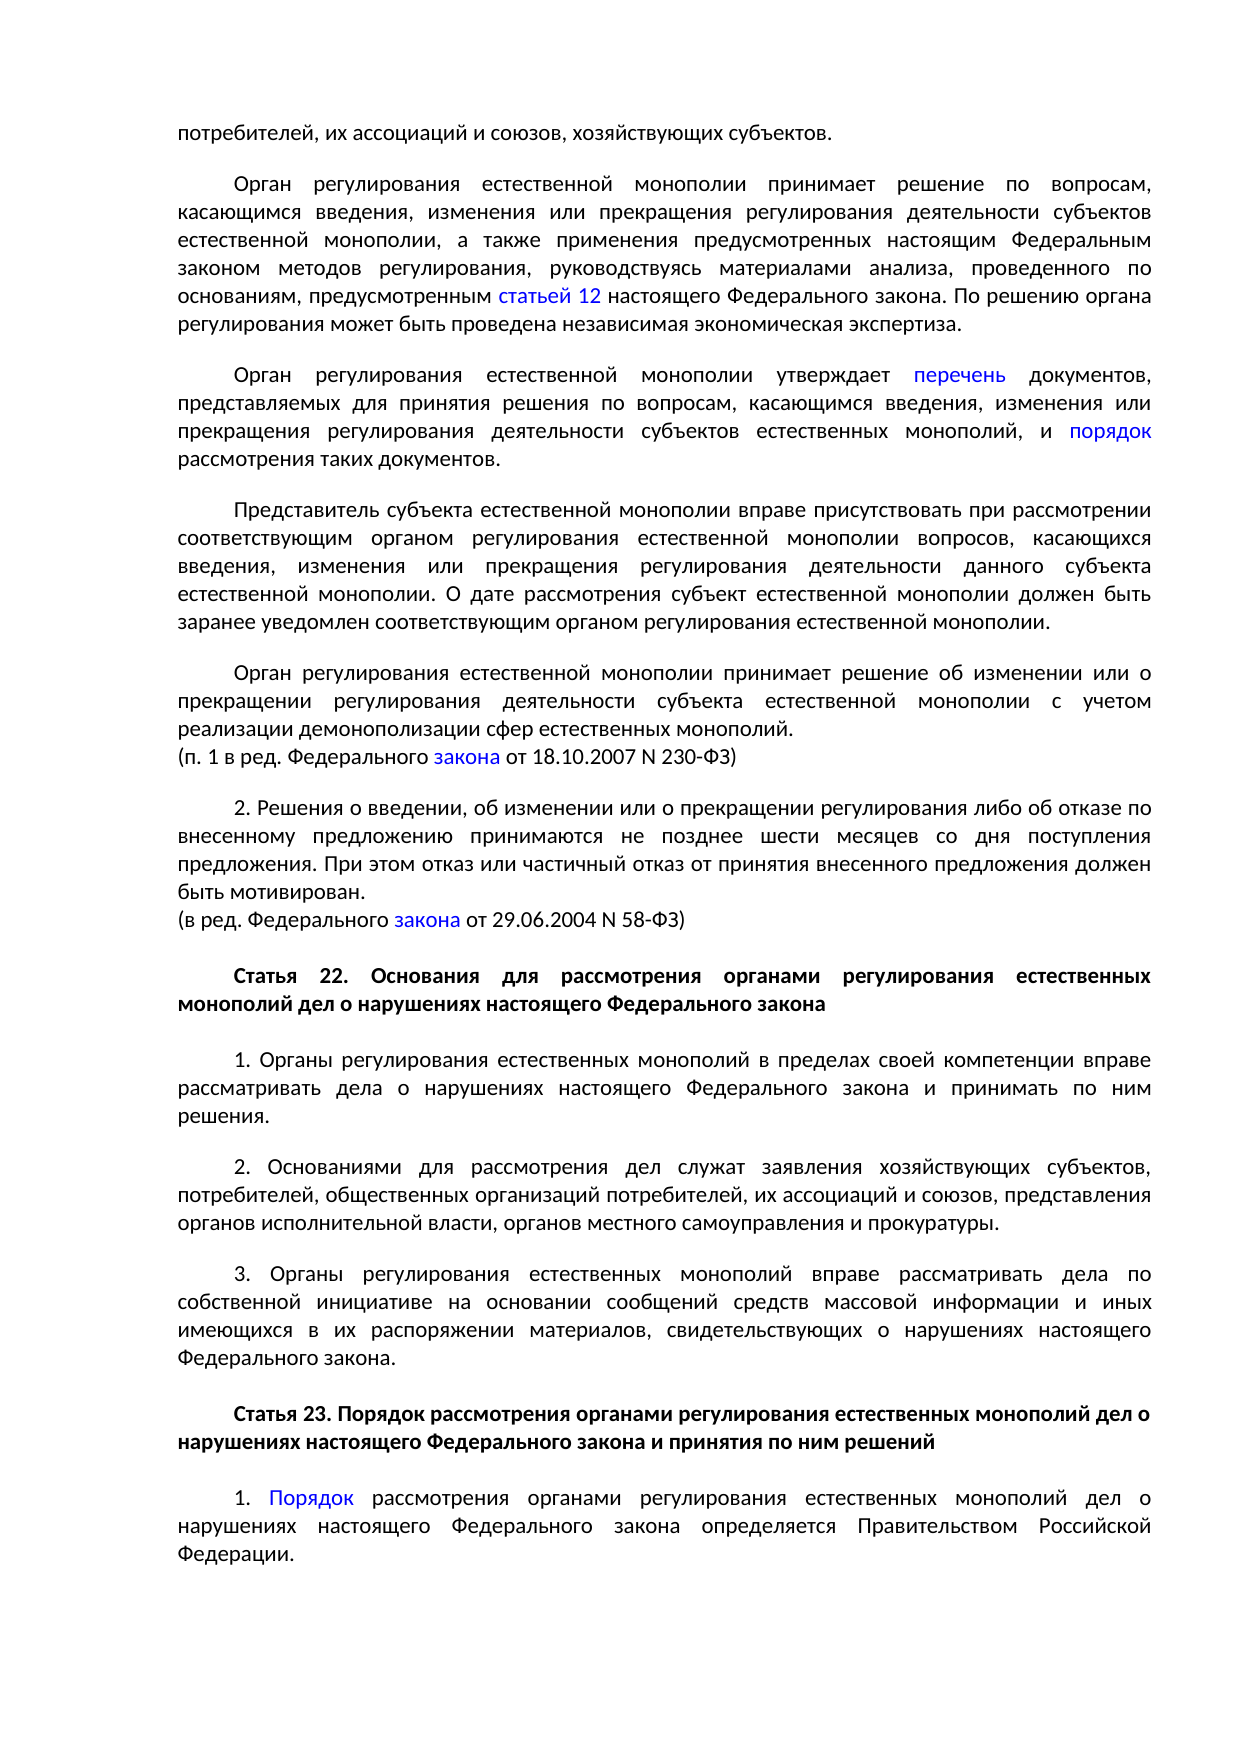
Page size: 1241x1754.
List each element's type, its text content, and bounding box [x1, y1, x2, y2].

text 2. Основаниями для рассмотрения дел служат заявления хозяйствующих субъектов, потребителей, общественных организаций потребителей, их ассоциаций и союзов, представления органов исполнительной власти, органов местного самоуправления и прокуратуры. [177, 1152, 1152, 1236]
title Статья 23. Порядок рассмотрения органами регулирования естественных монополий дел о нарушениях настоящего Федерального закона и принятия по ним решений [177, 1399, 1152, 1455]
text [177, 118, 1152, 146]
text 1. Порядок рассмотрения органами регулирования естественных монополий дел о нарушениях настоящего Федерального закона определяется Правительством Российской Федерации. [177, 1483, 1152, 1567]
text Орган регулирования естественной монополии принимает решение об изменении или о прекращении регулирования деятельности субъекта естественной монополии с учетом реализации демонополизации сфер естественных монополий. [177, 658, 1152, 742]
text 2. Решения о введении, об изменении или о прекращении регулирования либо об отказе по внесенному предложению принимаются не позднее шести месяцев со дня поступления предложения. При этом отказ или частичный отказ от принятия внесенного предложения должен быть мотивирован. [177, 793, 1152, 905]
text Представитель субъекта естественной монополии вправе присутствовать при рассмотрении соответствующим органом регулирования естественной монополии вопросов, касающихся введения, изменения или прекращения регулирования деятельности данного субъекта естественной монополии. О дате рассмотрения субъект естественной монополии должен быть заранее уведомлен соответствующим органом регулирования естественной монополии. [177, 495, 1152, 635]
text (п. 1 в ред. Федерального закона от 18.10.2007 N 230-ФЗ) [177, 742, 1152, 770]
text 1. Органы регулирования естественных монополий в пределах своей компетенции вправе рассматривать дела о нарушениях настоящего Федерального закона и принимать по ним решения. [177, 1045, 1152, 1129]
text (в ред. Федерального закона от 29.06.2004 N 58-ФЗ) [177, 905, 1152, 933]
text Орган регулирования естественной монополии принимает решение по вопросам, касающимся введения, изменения или прекращения регулирования деятельности субъектов естественной монополии, а также применения предусмотренных настоящим Федеральным законом методов регулирования, руководствуясь материалами анализа, проведенного по основаниям, предусмотренным статьей 12 настоящего Федерального закона. По решению органа регулирования может быть проведена независимая экономическая экспертиза. [177, 169, 1152, 337]
text 3. Органы регулирования естественных монополий вправе рассматривать дела по собственной инициативе на основании сообщений средств массовой информации и иных имеющихся в их распоряжении материалов, свидетельствующих о нарушениях настоящего Федерального закона. [177, 1259, 1152, 1371]
text Орган регулирования естественной монополии утверждает перечень документов, представляемых для принятия решения по вопросам, касающимся введения, изменения или прекращения регулирования деятельности субъектов естественных монополий, и порядок рассмотрения таких документов. [177, 360, 1152, 472]
title Статья 22. Основания для рассмотрения органами регулирования естественных монополий дел о нарушениях настоящего Федерального закона [177, 961, 1152, 1017]
